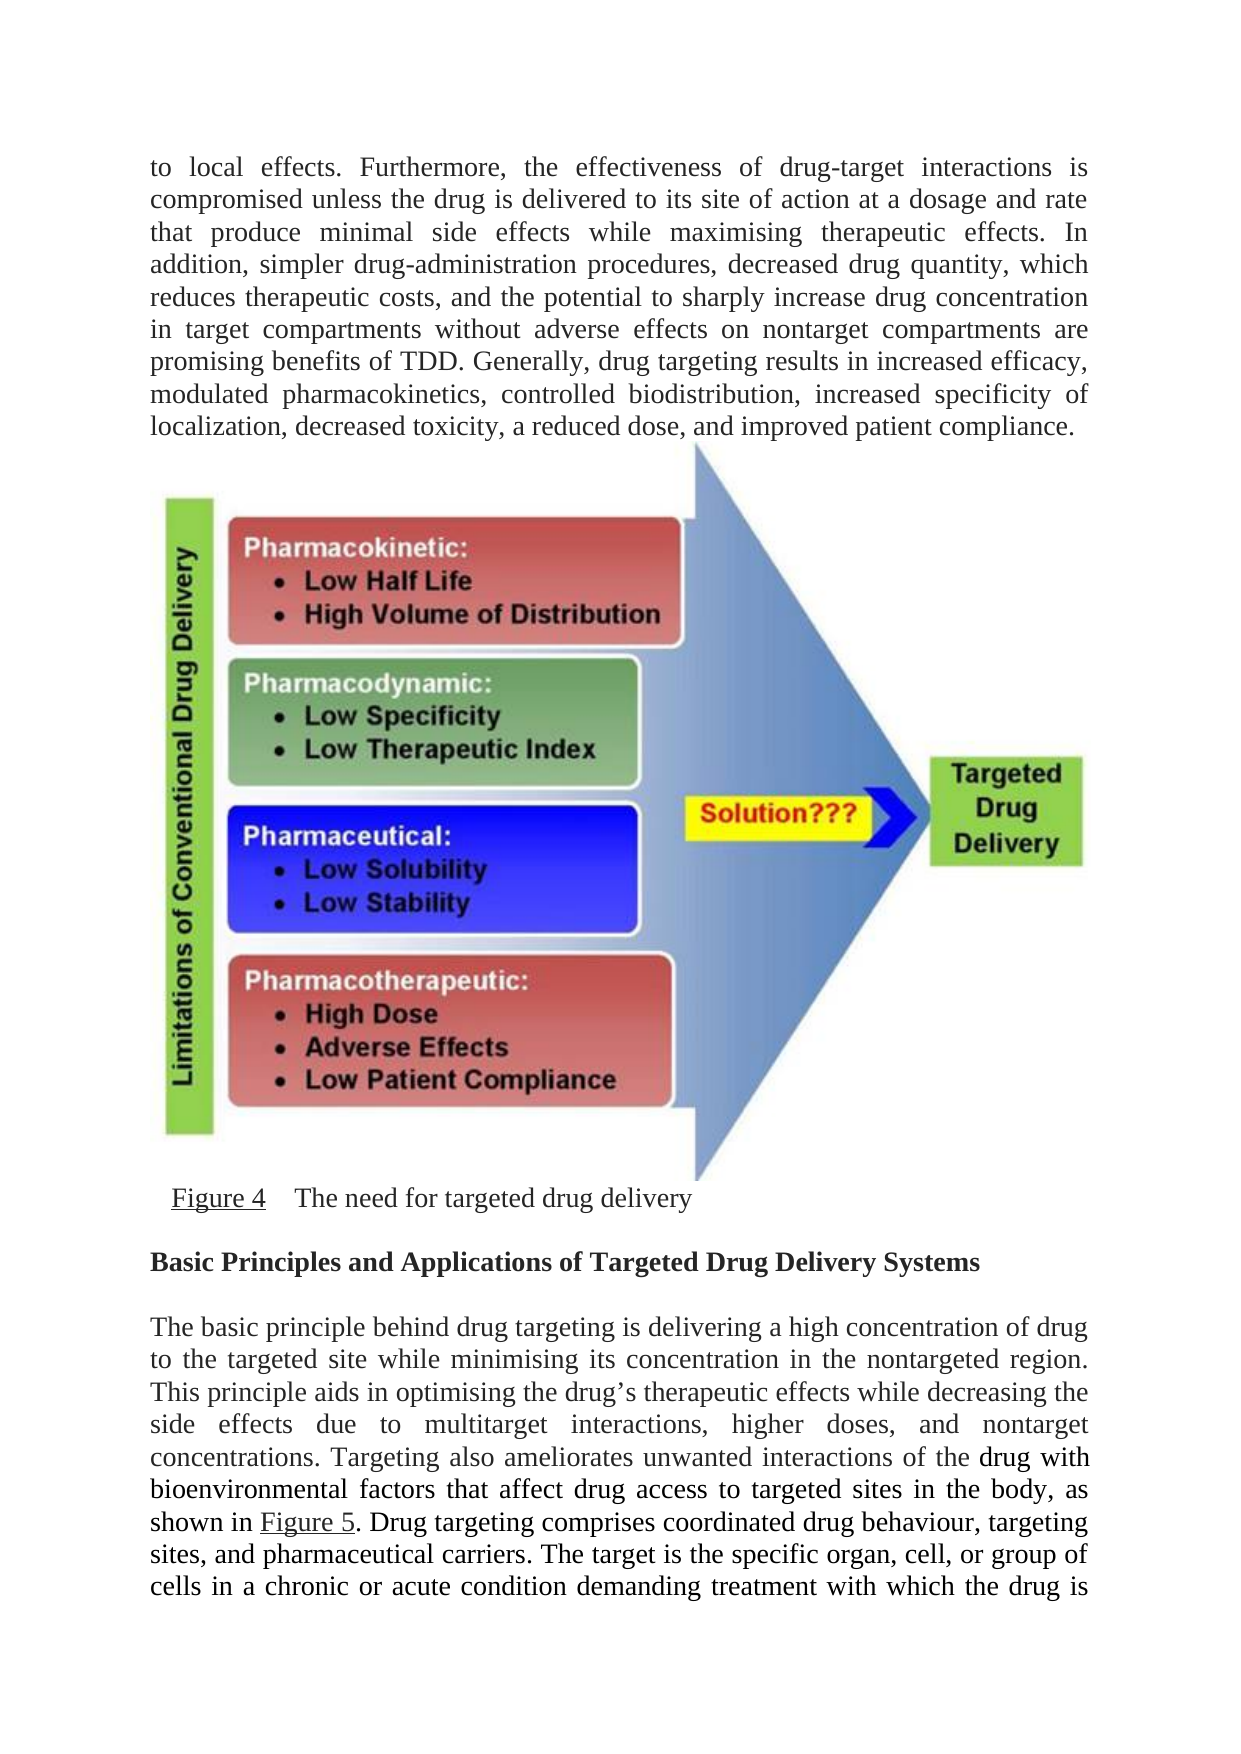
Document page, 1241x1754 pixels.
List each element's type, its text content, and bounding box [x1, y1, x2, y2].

text Basic Principles and Applications of Targeted Drug Delivery Systems [150, 1245, 1090, 1278]
picture [150, 441, 1091, 1181]
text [150, 1310, 1090, 1602]
text Figure 4 The need for targeted drug delivery [150, 1181, 1090, 1213]
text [150, 150, 1090, 441]
